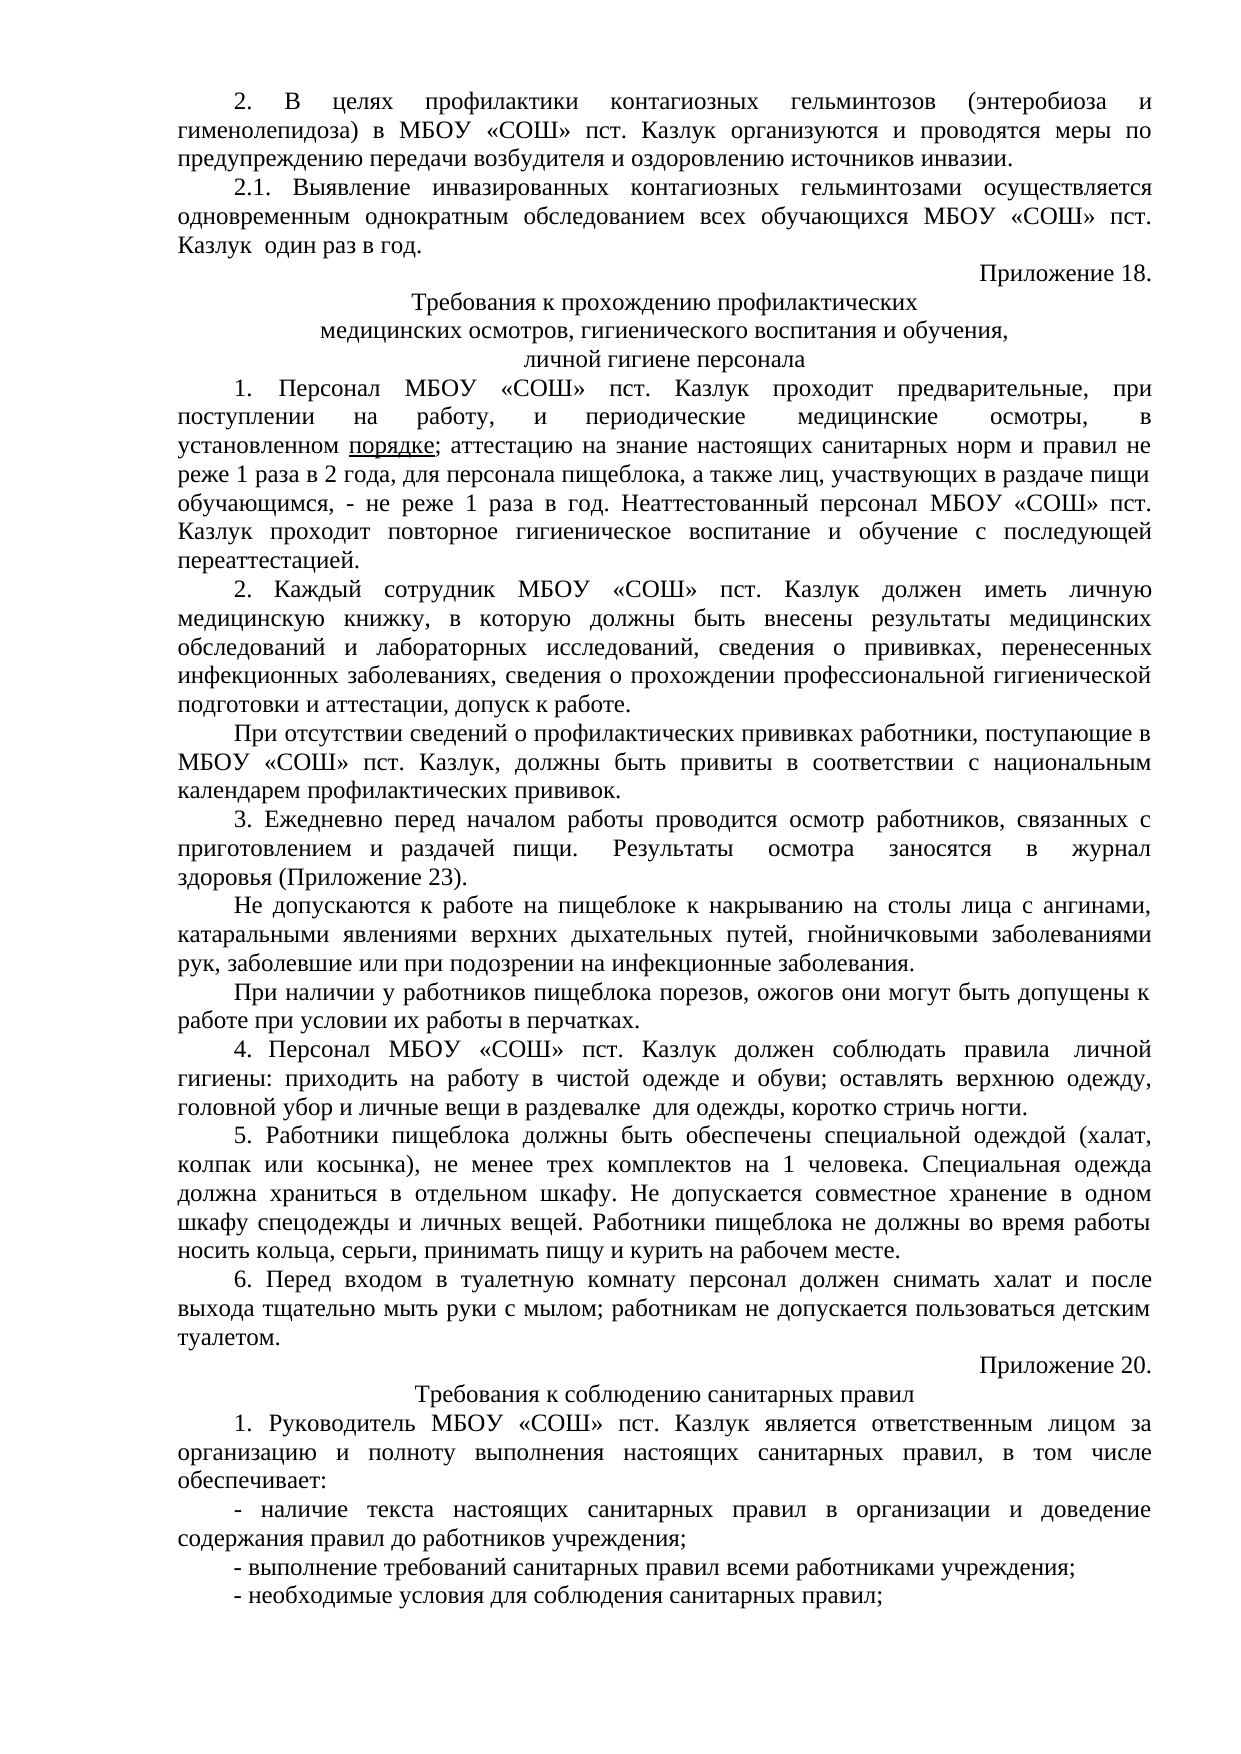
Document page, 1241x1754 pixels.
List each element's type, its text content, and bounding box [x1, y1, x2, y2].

list необходимые условия для соблюдения санитарных правил; [233, 1581, 1190, 1609]
list Выявление инвазированных контагиозных гельминтозами осуществляется одновременным однократным обследованием всех обучающихся МБОУ «СОШ» пст. Казлук один раз в год. [177, 172, 1152, 258]
list Ежедневно перед началом работы проводится осмотр работников, связанных с приготовлением и раздачей пищи. Результаты осмотра заносятся в журнал здоровья (Приложение 23). [177, 804, 1152, 890]
list наличие текста настоящих санитарных правил в организации и доведение содержания правил до работников учреждения; [177, 1494, 1152, 1552]
list Руководитель МБОУ «СОШ» пст. Казлук является ответственным лицом за организацию и полноту выполнения настоящих санитарных правил, в том числе обеспечивает: [177, 1408, 1152, 1494]
list Персонал МБОУ «СОШ» пст. Казлук должен соблюдать правила личной гигиены: приходить на работу в чистой одежде и обуви; оставлять верхнюю одежду, головной убор и личные вещи в раздевалке для одежды, коротко стричь ногти. [177, 1034, 1152, 1120]
text медицинских осмотров, гигиенического воспитания и обучения, личной гигиене персонала [320, 316, 1009, 373]
text Приложение 20. [977, 1350, 1154, 1379]
list выполнение требований санитарных правил всеми работниками учреждения; [233, 1552, 1190, 1581]
text При отсутствии сведений о профилактических прививках работники, поступающие в МБОУ «СОШ» пст. Казлук, должны быть привиты в соответствии с национальным календарем профилактических прививок. [177, 718, 1152, 804]
text Требования к соблюдению санитарных правил [175, 1379, 1154, 1408]
text Не допускаются к работе на пищеблоке к накрыванию на столы лица с ангинами, катаральными явлениями верхних дыхательных путей, гнойничковыми заболеваниями рук, заболевшие или при подозрении на инфекционные заболевания. [177, 890, 1152, 977]
list Перед входом в туалетную комнату персонал должен снимать халат и после выхода тщательно мыть руки с мылом; работникам не допускается пользоваться детским туалетом. [177, 1264, 1152, 1350]
list Каждый сотрудник МБОУ «СОШ» пст. Казлук должен иметь личную медицинскую книжку, в которую должны быть внесены результаты медицинских обследований и лабораторных исследований, сведения о прививках, перенесенных инфекционных заболеваниях, сведения о прохождении профессиональной гигиенической подготовки и аттестации, допуск к работе. [177, 574, 1152, 718]
list Персонал МБОУ «СОШ» пст. Казлук проходит предварительные, при поступлении на работу, и периодические медицинские осмотры, в установленном порядке; аттестацию на знание настоящих санитарных норм и правил не реже 1 раза в 2 года, для персонала пищеблока, а также лиц, участвующих в раздаче пищи обучающимся, - не реже 1 раза в год. Неаттестованный персонал МБОУ «СОШ» пст. Казлук проходит повторное гигиеническое воспитание и обучение с последующей переаттестацией. [177, 373, 1152, 574]
list Работники пищеблока должны быть обеспечены специальной одеждой (халат, колпак или косынка), не менее трех комплектов на 1 человека. Специальная одежда должна храниться в отдельном шкафу. Не допускается совместное хранение в одном шкафу спецодежды и личных вещей. Работники пищеблока не должны во время работы носить кольца, серьги, принимать пищу и курить на рабочем месте. [177, 1120, 1152, 1264]
list В целях профилактики контагиозных гельминтозов (энтеробиоза и гименолепидоза) в МБОУ «СОШ» пст. Казлук организуются и проводятся меры по предупреждению передачи возбудителя и оздоровлению источников инвазии. [177, 86, 1152, 172]
text Приложение 18. [977, 258, 1154, 287]
text Требования к прохождению профилактических [175, 287, 1154, 316]
text При наличии у работников пищеблока порезов, ожогов они могут быть допущены к работе при условии их работы в перчатках. [177, 977, 1151, 1034]
